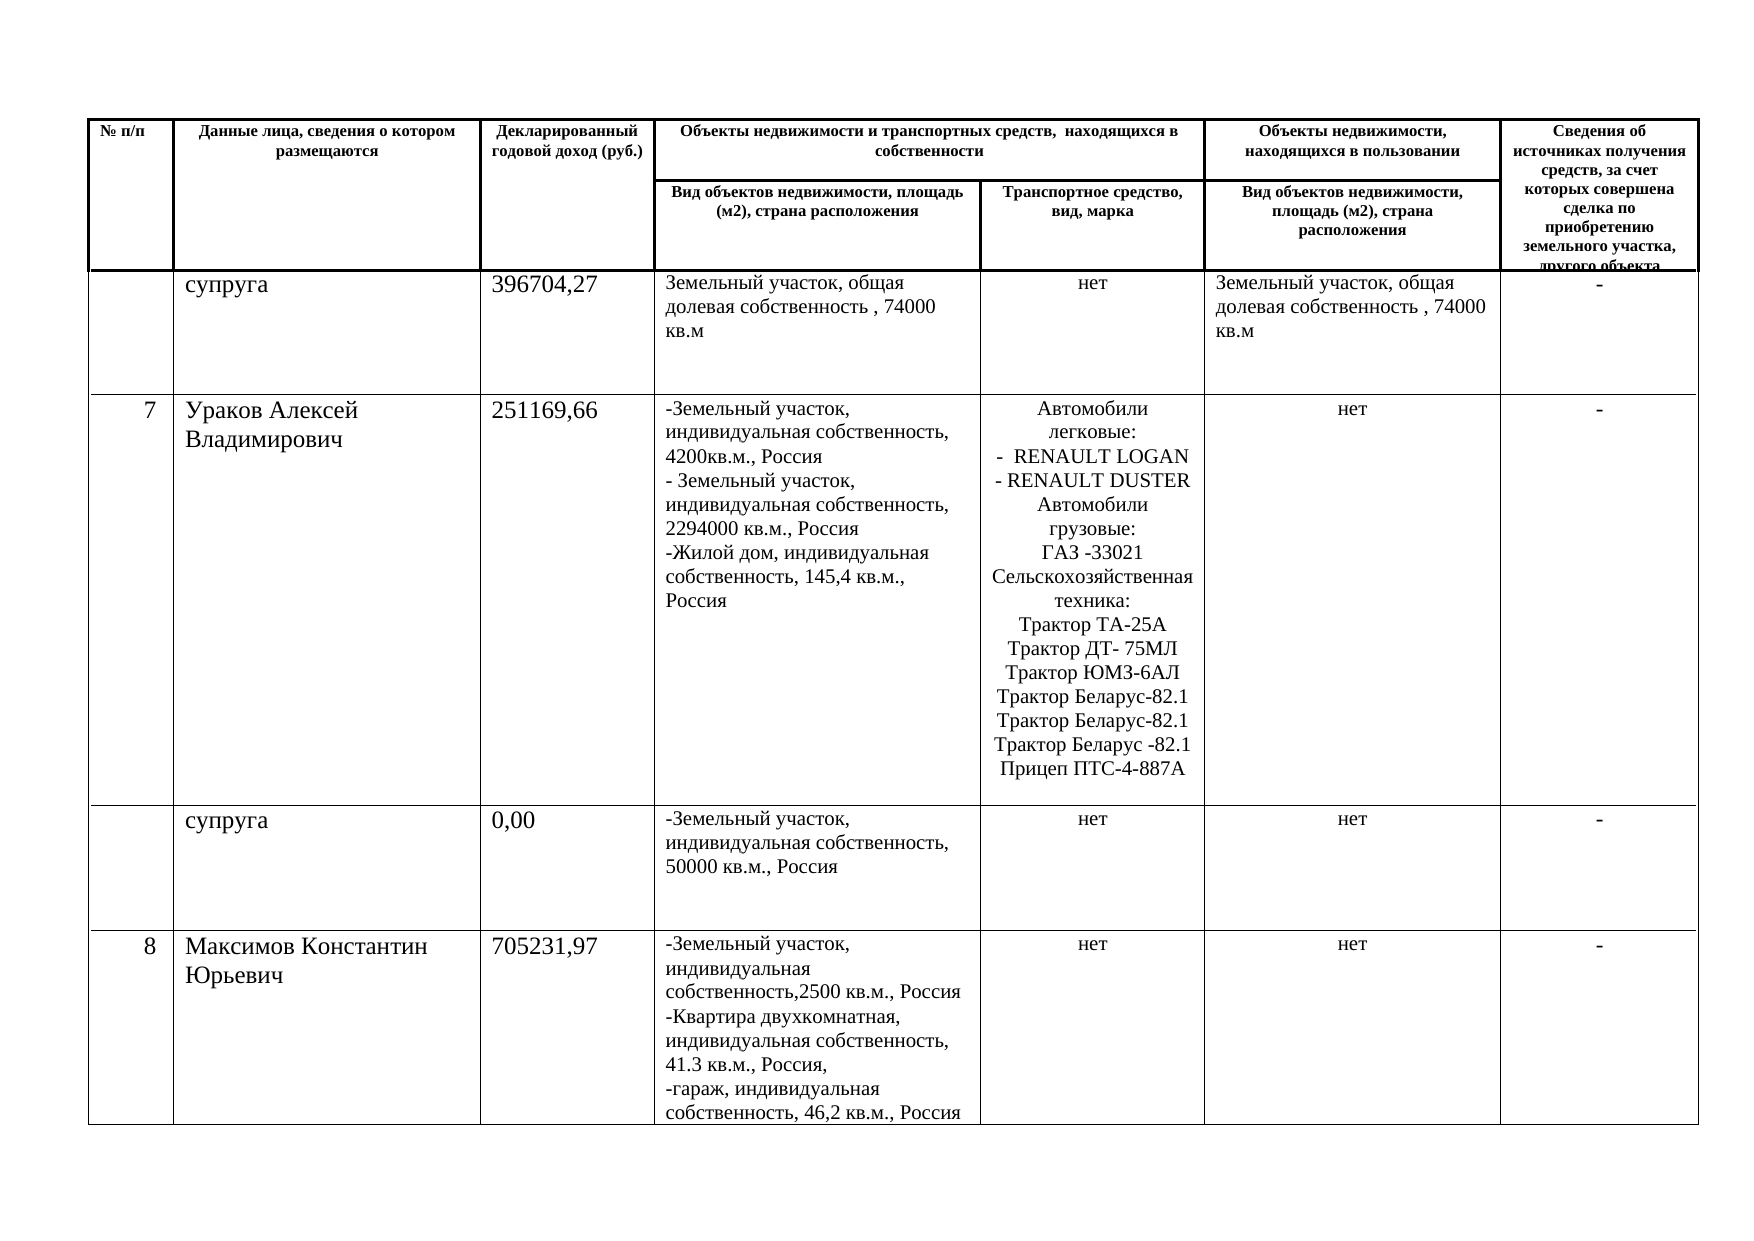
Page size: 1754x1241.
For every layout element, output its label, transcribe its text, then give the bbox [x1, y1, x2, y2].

table_cell [89, 269, 173, 394]
table_cell - [1501, 930, 1698, 1124]
table_header Данные лица, сведения о котором размещаются [175, 121, 479, 268]
table_cell Максимов Константин Юрьевич [174, 931, 480, 1124]
table_header Декларированный годовой доход (руб.) [482, 121, 653, 268]
table_cell супруга [174, 272, 480, 394]
table_cell Автомобили легковые: - RENAULT LOGAN - RENAULT DUSTER Автомобили грузовые: ГАЗ -33021 Сельскохозяйственная техника: Трактор ТА-25А Трактор ДТ- 75МЛ Трактор ЮМЗ-6АЛ Трактор Беларус-82.1 Трактор Беларус-82.1 Трактор Беларус -82.1 Прицеп ПТС-4-887А [981, 395, 1204, 804]
table_cell нет [981, 806, 1204, 930]
table_cell нет [981, 931, 1204, 1124]
table_header Сведения об источниках получения средств, за счет которых совершена сделка по приобретению земельного участка, другого объекта недвижимого имущества, транспортного средства, ценных бумаг, акций (долей участия, паев в уставных(складочных) капиталах организаций [1502, 121, 1697, 268]
table_cell Вид объектов недвижимости, площадь (м2), страна расположения [1206, 182, 1499, 268]
table_cell 8 [89, 930, 173, 1124]
table_cell нет [1205, 806, 1500, 930]
table_cell - [1501, 269, 1698, 394]
table_header Объекты недвижимости, находящихся в пользовании [1206, 121, 1499, 179]
table_header № п/п [90, 121, 172, 268]
table_cell супруга [174, 806, 480, 930]
table_cell [89, 805, 173, 930]
table_cell -Земельный участок, индивидуальная собственность, 4200кв.м., Россия - Земельный участок, индивидуальная собственность, 2294000 кв.м., Россия -Жилой дом, индивидуальная собственность, 145,4 кв.м., Россия [655, 395, 980, 804]
table_cell Транспортное средство, вид, марка [982, 182, 1203, 268]
table_cell Земельный участок, общая долевая собственность , 74000 кв.м [1205, 272, 1500, 394]
table_cell 396704,27 [481, 272, 654, 394]
table_cell - [1501, 805, 1698, 930]
table_cell 251169,66 [481, 395, 654, 804]
table_cell Ураков Алексей Владимирович [174, 395, 480, 804]
table_cell 7 [89, 394, 173, 804]
table_header Объекты недвижимости и транспортных средств, находящихся в собственности [656, 121, 1203, 179]
table_cell 705231,97 [481, 931, 654, 1124]
table_cell нет [1205, 931, 1500, 1124]
table_cell нет [981, 272, 1204, 394]
table_cell нет [1205, 395, 1500, 804]
table_cell -Земельный участок, индивидуальная собственность, 50000 кв.м., Россия [655, 806, 980, 930]
table_cell -Земельный участок, индивидуальная собственность,2500 кв.м., Россия -Квартира двухкомнатная, индивидуальная собственность, 41.3 кв.м., Россия, -гараж, индивидуальная собственность, 46,2 кв.м., Россия [655, 931, 980, 1124]
table_cell - [1501, 394, 1698, 804]
table_cell 0,00 [481, 806, 654, 930]
table_cell Земельный участок, общая долевая собственность , 74000 кв.м [655, 272, 980, 394]
table_cell Вид объектов недвижимости, площадь (м2), страна расположения [656, 182, 979, 268]
